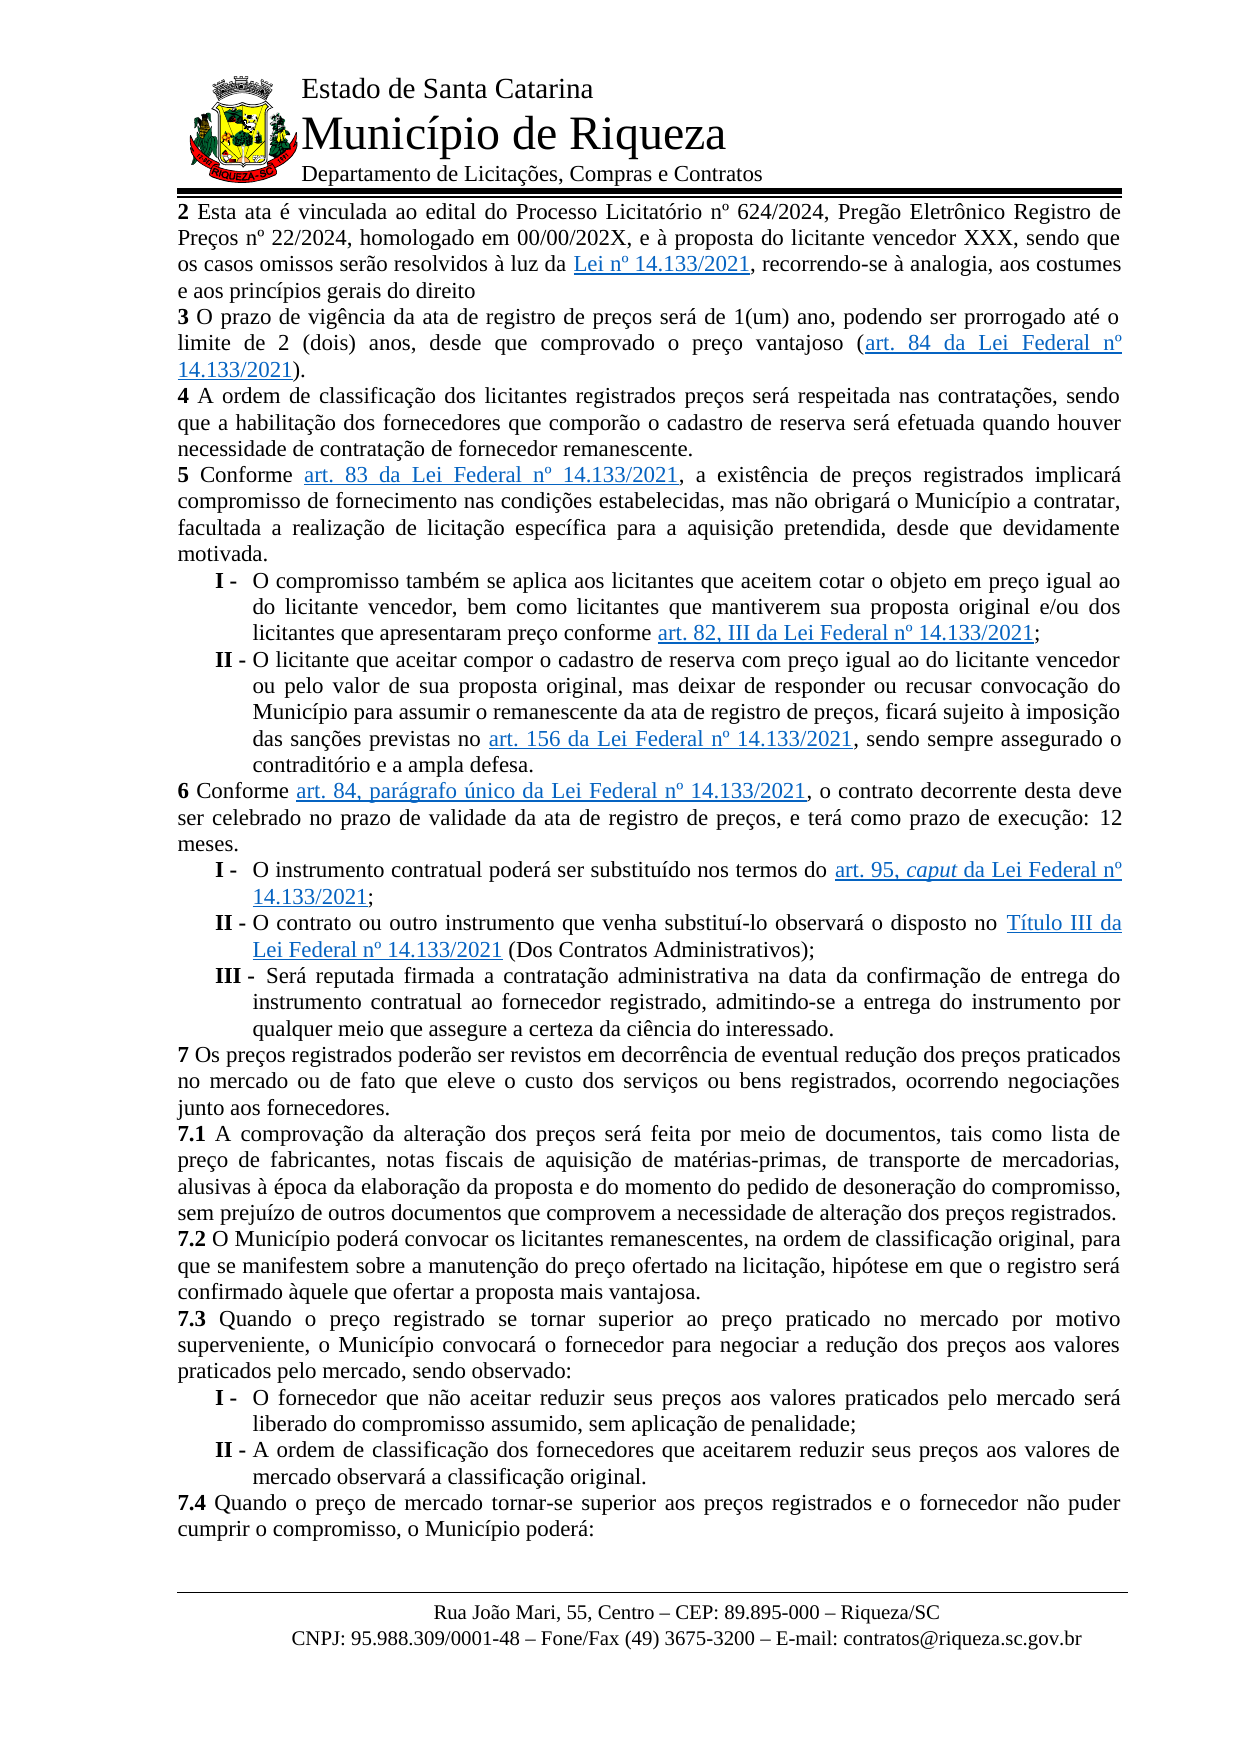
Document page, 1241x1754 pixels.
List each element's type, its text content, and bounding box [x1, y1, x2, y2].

text 6 Conforme art. 84, parágrafo único da Lei Federal nº 14.133/2021, o contrato decorrente desta deve ser celebrado no prazo de validade da ata de registro de preços, e terá como prazo de execução: 12 meses. [177, 777, 1122, 857]
text 7.4 Quando o preço de mercado tornar-se superior aos preços registrados e o fornecedor não puder cumprir o compromisso, o Município poderá: [177, 1489, 1122, 1542]
list O contrato ou outro instrumento que venha substituí-lo observará o disposto no Título III da Lei Federal nº 14.133/2021 (Dos Contratos Administrativos); [215, 909, 1122, 962]
text 7.1 A comprovação da alteração dos preços será feita por meio de documentos, tais como lista de preço de fabricantes, notas fiscais de aquisição de matérias-primas, de transporte de mercadorias, alusivas à época da elaboração da proposta e do momento do pedido de desoneração do compromisso, sem prejuízo de outros documentos que comprovem a necessidade de alteração dos preços registrados. [177, 1120, 1122, 1226]
text 2 Esta ata é vinculada ao edital do Processo Licitatório nº 624/2024, Pregão Eletrônico Registro de Preços nº 22/2024, homologado em 00/00/202X, e à proposta do licitante vencedor XXX, sendo que os casos omissos serão resolvidos à luz da Lei nº 14.133/2021, recorrendo-se à analogia, aos costumes e aos princípios gerais do direito [177, 198, 1122, 303]
text 3 O prazo de vigência da ata de registro de preços será de 1(um) ano, podendo ser prorrogado até o limite de 2 (dois) anos, desde que comprovado o preço vantajoso (art. 84 da Lei Federal nº 14.133/2021). [177, 303, 1122, 382]
list O fornecedor que não aceitar reduzir seus preços aos valores praticados pelo mercado será liberado do compromisso assumido, sem aplicação de penalidade; [215, 1384, 1122, 1436]
list O instrumento contratual poderá ser substituído nos termos do art. 95, caput da Lei Federal nº 14.133/2021; [215, 857, 1122, 909]
list Será reputada firmada a contratação administrativa na data da confirmação de entrega do instrumento contratual ao fornecedor registrado, admitindo-se a entrega do instrumento por qualquer meio que assegure a certeza da ciência do interessado. [215, 962, 1122, 1041]
list A ordem de classificação dos fornecedores que aceitarem reduzir seus preços aos valores de mercado observará a classificação original. [215, 1436, 1122, 1489]
text 5 Conforme art. 83 da Lei Federal nº 14.133/2021, a existência de preços registrados implicará compromisso de fornecimento nas condições estabelecidas, mas não obrigará o Município a contratar, facultada a realização de licitação específica para a aquisição pretendida, desde que devidamente motivada. [177, 461, 1122, 567]
text 7.2 O Município poderá convocar os licitantes remanescentes, na ordem de classificação original, para que se manifestem sobre a manutenção do preço ofertado na licitação, hipótese em que o registro será confirmado àquele que ofertar a proposta mais vantajosa. [177, 1226, 1122, 1304]
text 7 Os preços registrados poderão ser revistos em decorrência de eventual redução dos preços praticados no mercado ou de fato que eleve o custo dos serviços ou bens registrados, ocorrendo negociações junto aos fornecedores. [177, 1041, 1122, 1120]
text 7.3 Quando o preço registrado se tornar superior ao preço praticado no mercado por motivo superveniente, o Município convocará o fornecedor para negociar a redução dos preços aos valores praticados pelo mercado, sendo observado: [177, 1304, 1122, 1384]
text 4 A ordem de classificação dos licitantes registrados preços será respeitada nas contratações, sendo que a habilitação dos fornecedores que comporão o cadastro de reserva será efetuada quando houver necessidade de contratação de fornecedor remanescente. [177, 382, 1122, 461]
list O compromisso também se aplica aos licitantes que aceitem cotar o objeto em preço igual ao do licitante vencedor, bem como licitantes que mantiverem sua proposta original e/ou dos licitantes que apresentaram preço conforme art. 82, III da Lei Federal nº 14.133/2021; [215, 567, 1122, 646]
list O licitante que aceitar compor o cadastro de reserva com preço igual ao do licitante vencedor ou pelo valor de sua proposta original, mas deixar de responder ou recusar convocação do Município para assumir o remanescente da ata de registro de preços, ficará sujeito à imposição das sanções previstas no art. 156 da Lei Federal nº 14.133/2021, sendo sempre assegurado o contraditório e a ampla defesa. [215, 646, 1122, 777]
